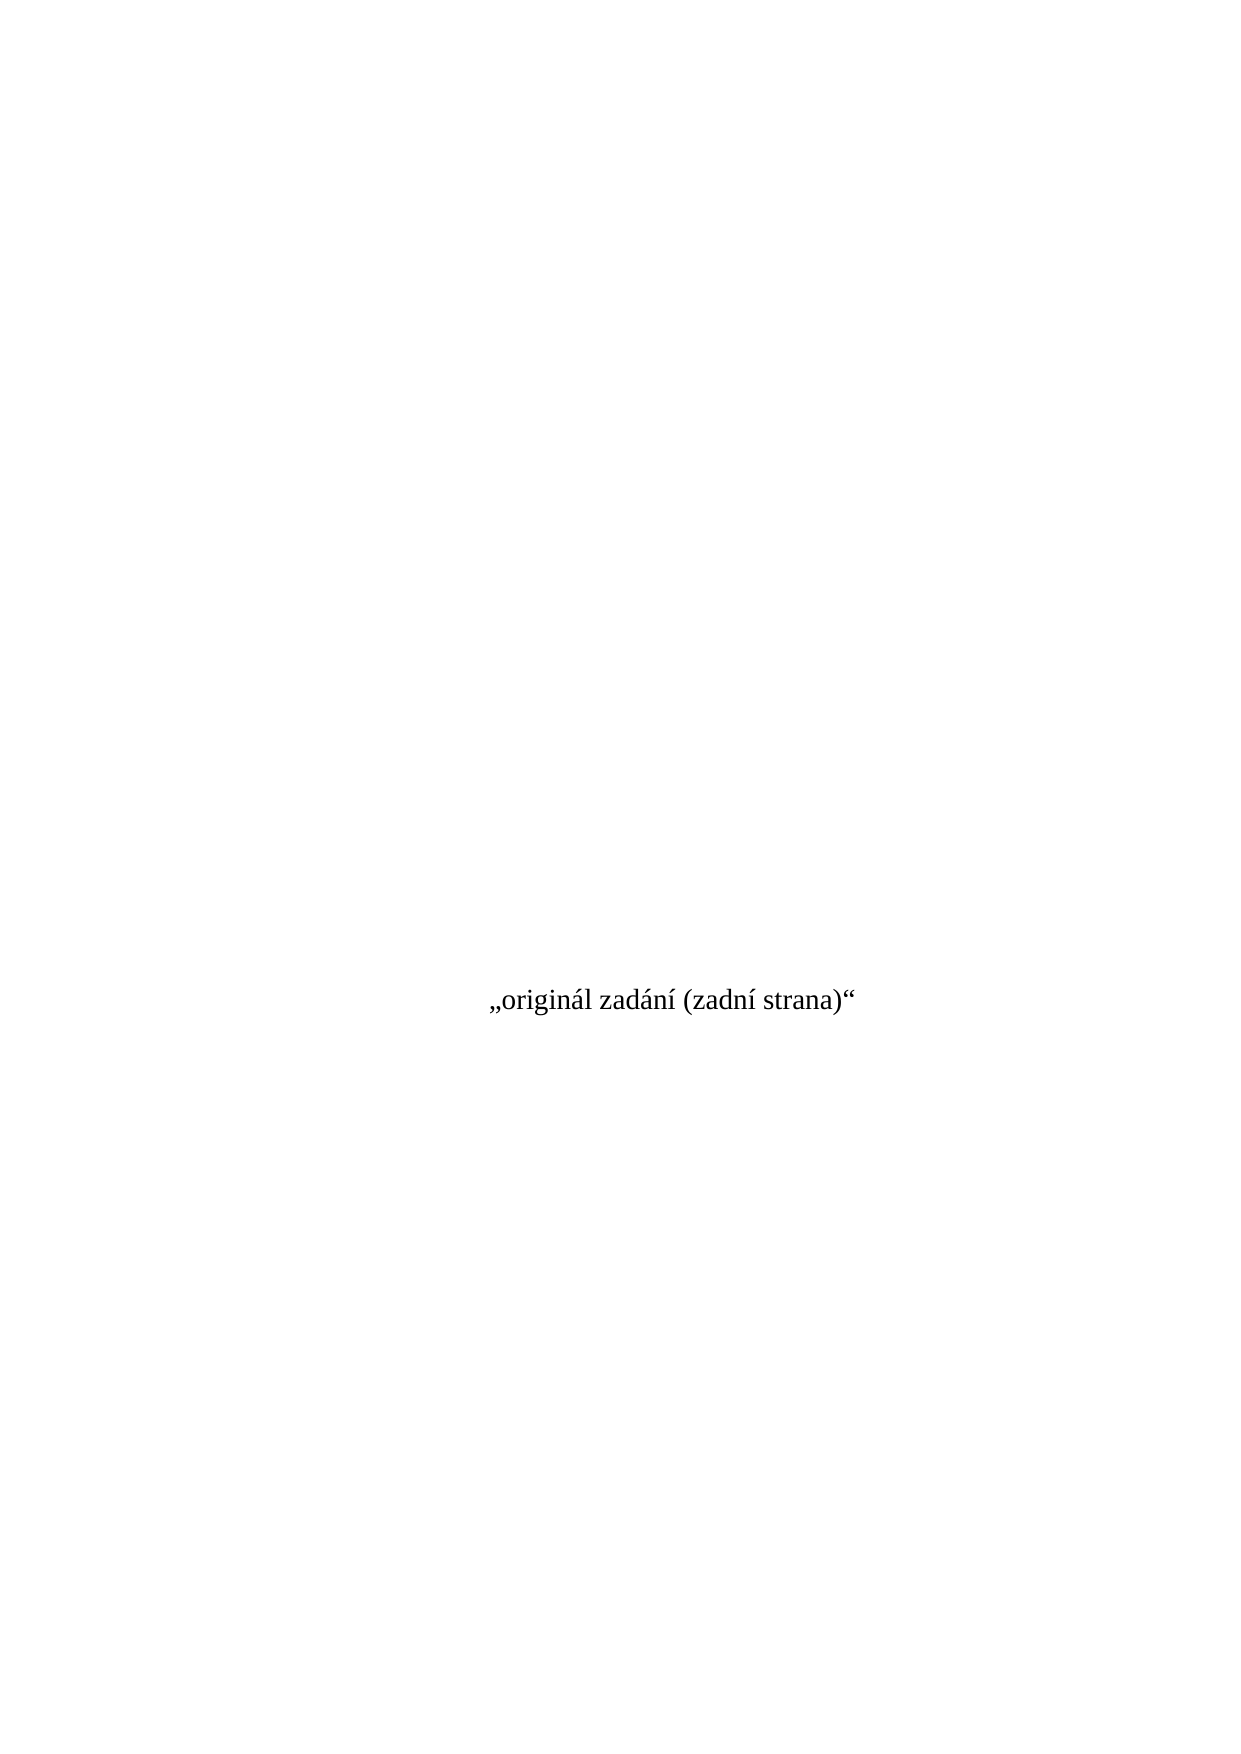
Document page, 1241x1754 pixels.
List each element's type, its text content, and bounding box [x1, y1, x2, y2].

text „originál zadání (zadní strana)“ [207, 982, 1092, 1016]
